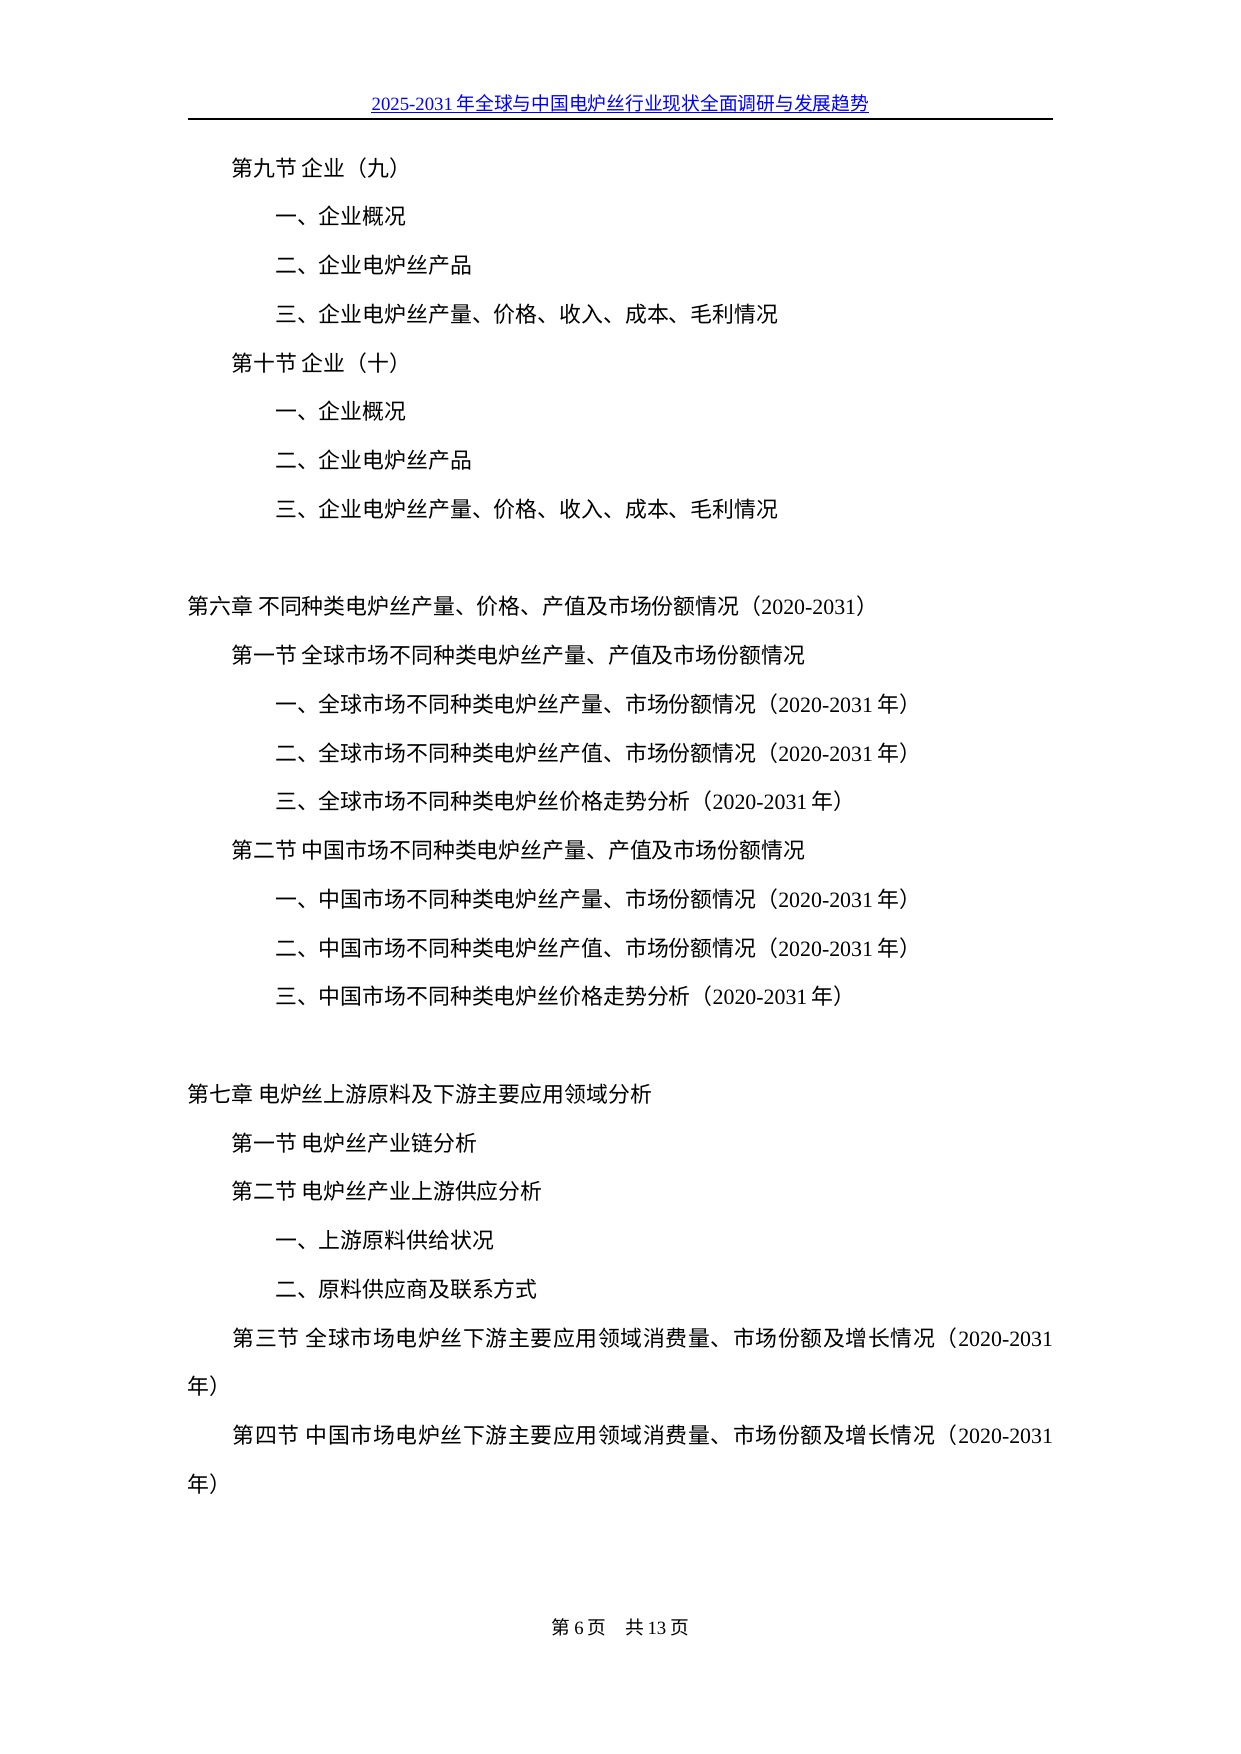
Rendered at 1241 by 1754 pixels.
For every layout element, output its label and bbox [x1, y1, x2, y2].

text [187, 150, 1053, 1499]
